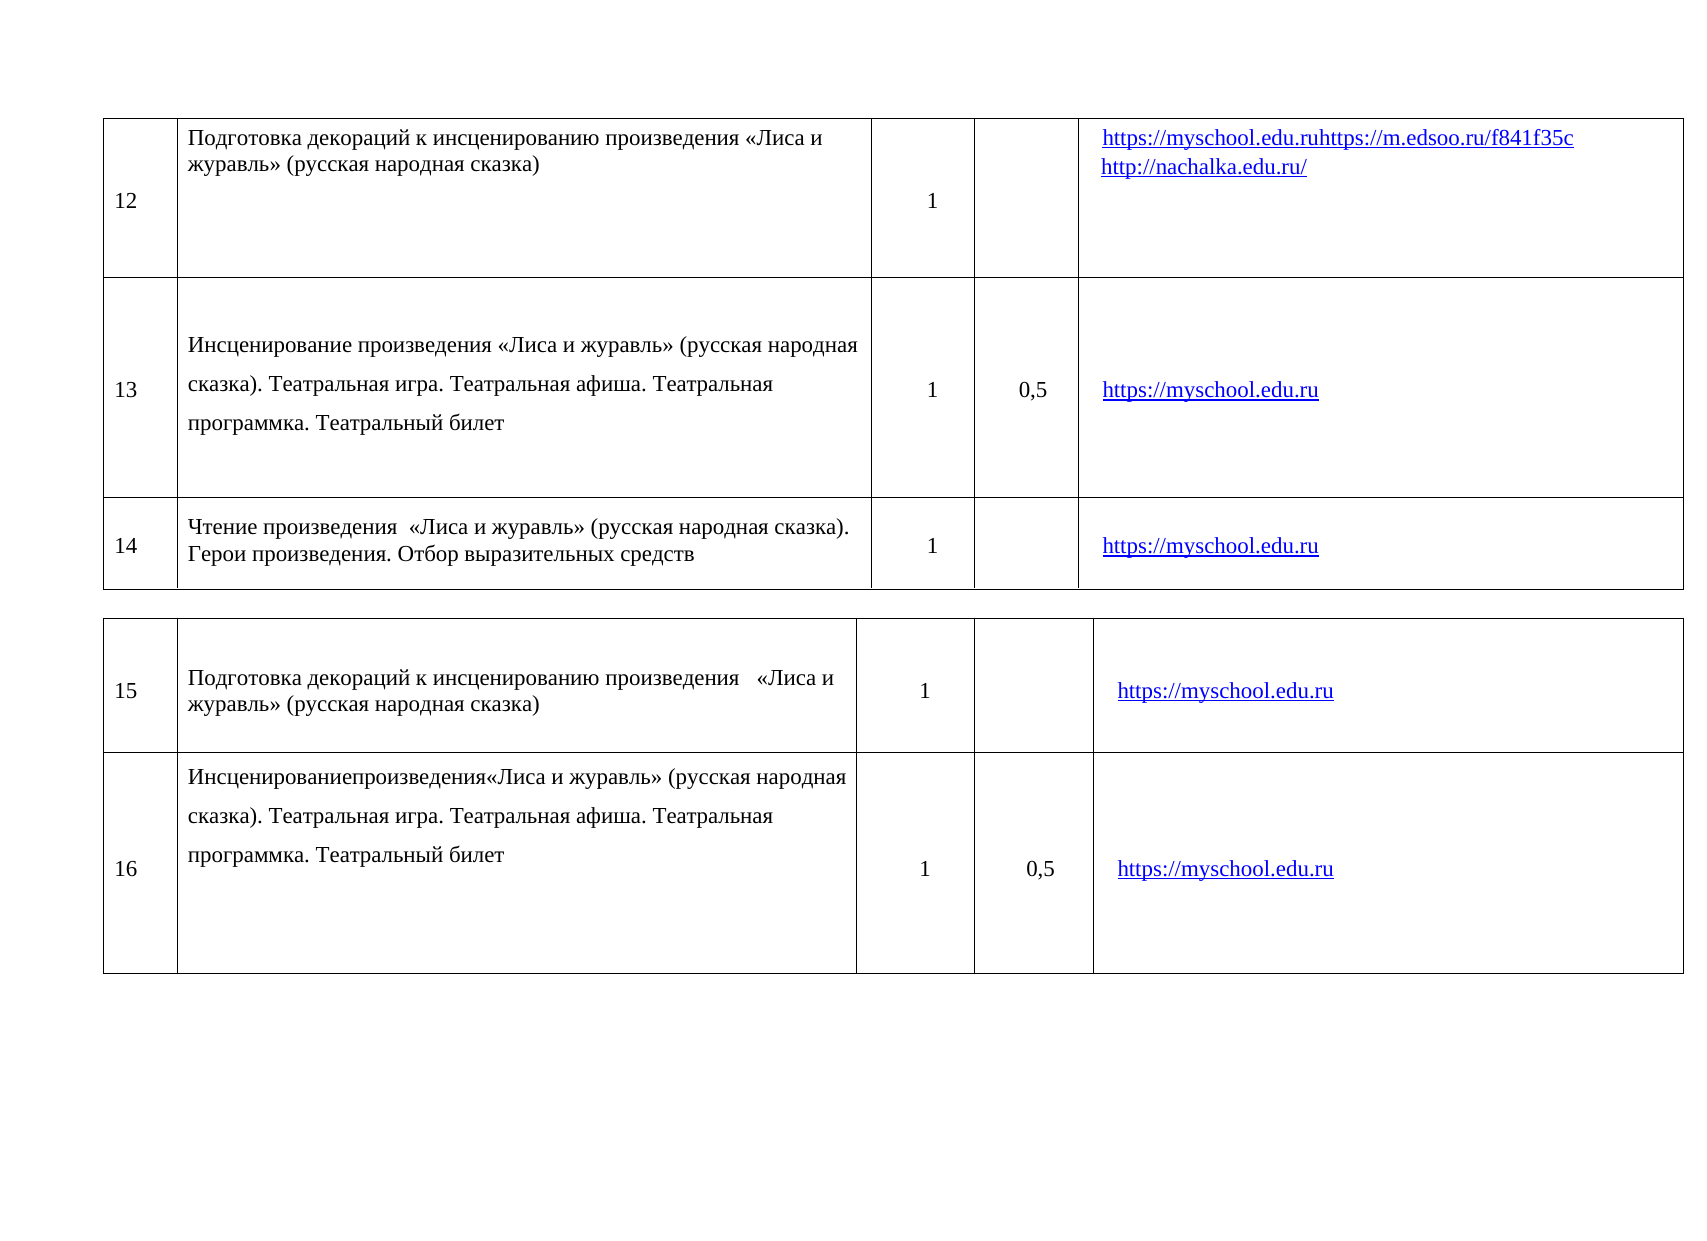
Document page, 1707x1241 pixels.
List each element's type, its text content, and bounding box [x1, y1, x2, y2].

table_cell https://myschool.edu.ruhttps://m.edsoo.ru/f841f35c http://nachalka.edu.ru/ [1079, 119, 1683, 276]
table_header 1 [857, 619, 974, 752]
table_header https://myschool.edu.ru [1094, 619, 1683, 752]
table_cell 1 [872, 498, 974, 588]
table_cell Инсценированиепроизведения«Лиса и журавль» (русская народная сказка). Театральная игра. Театральная афиша. Театральная программка. Театральный билет [178, 753, 856, 973]
table_cell https://myschool.edu.ru [1079, 498, 1683, 588]
table_cell 0,5 [975, 278, 1078, 497]
table_cell 16 [104, 753, 177, 973]
table_cell [975, 119, 1078, 276]
table_cell Инсценирование произведения «Лиса и журавль» (русская народная сказка). Театральная игра. Театральная афиша. Театральная программка. Театральный билет [178, 278, 871, 497]
table_cell 13 [104, 278, 177, 497]
table_cell 1 [857, 753, 974, 973]
table_cell 0,5 [975, 753, 1093, 973]
table_cell 14 [104, 498, 177, 588]
table_cell [975, 498, 1078, 588]
table_header 15 [104, 619, 177, 752]
table_cell Чтение произведения «Лиса и журавль» (русская народная сказка). Герои произведения. Отбор выразительных средств [178, 498, 871, 588]
table_cell 12 [104, 119, 177, 276]
table_header Подготовка декораций к инсценированию произведения «Лиса и журавль» (русская народная сказка) [178, 619, 856, 752]
table_header [975, 619, 1093, 752]
table_cell 1 [872, 278, 974, 497]
table_cell Подготовка декораций к инсценированию произведения «Лиса и журавль» (русская народная сказка) [178, 119, 871, 276]
table_cell 1 [872, 119, 974, 276]
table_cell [1094, 753, 1683, 973]
table_cell https://myschool.edu.ru [1079, 278, 1683, 497]
